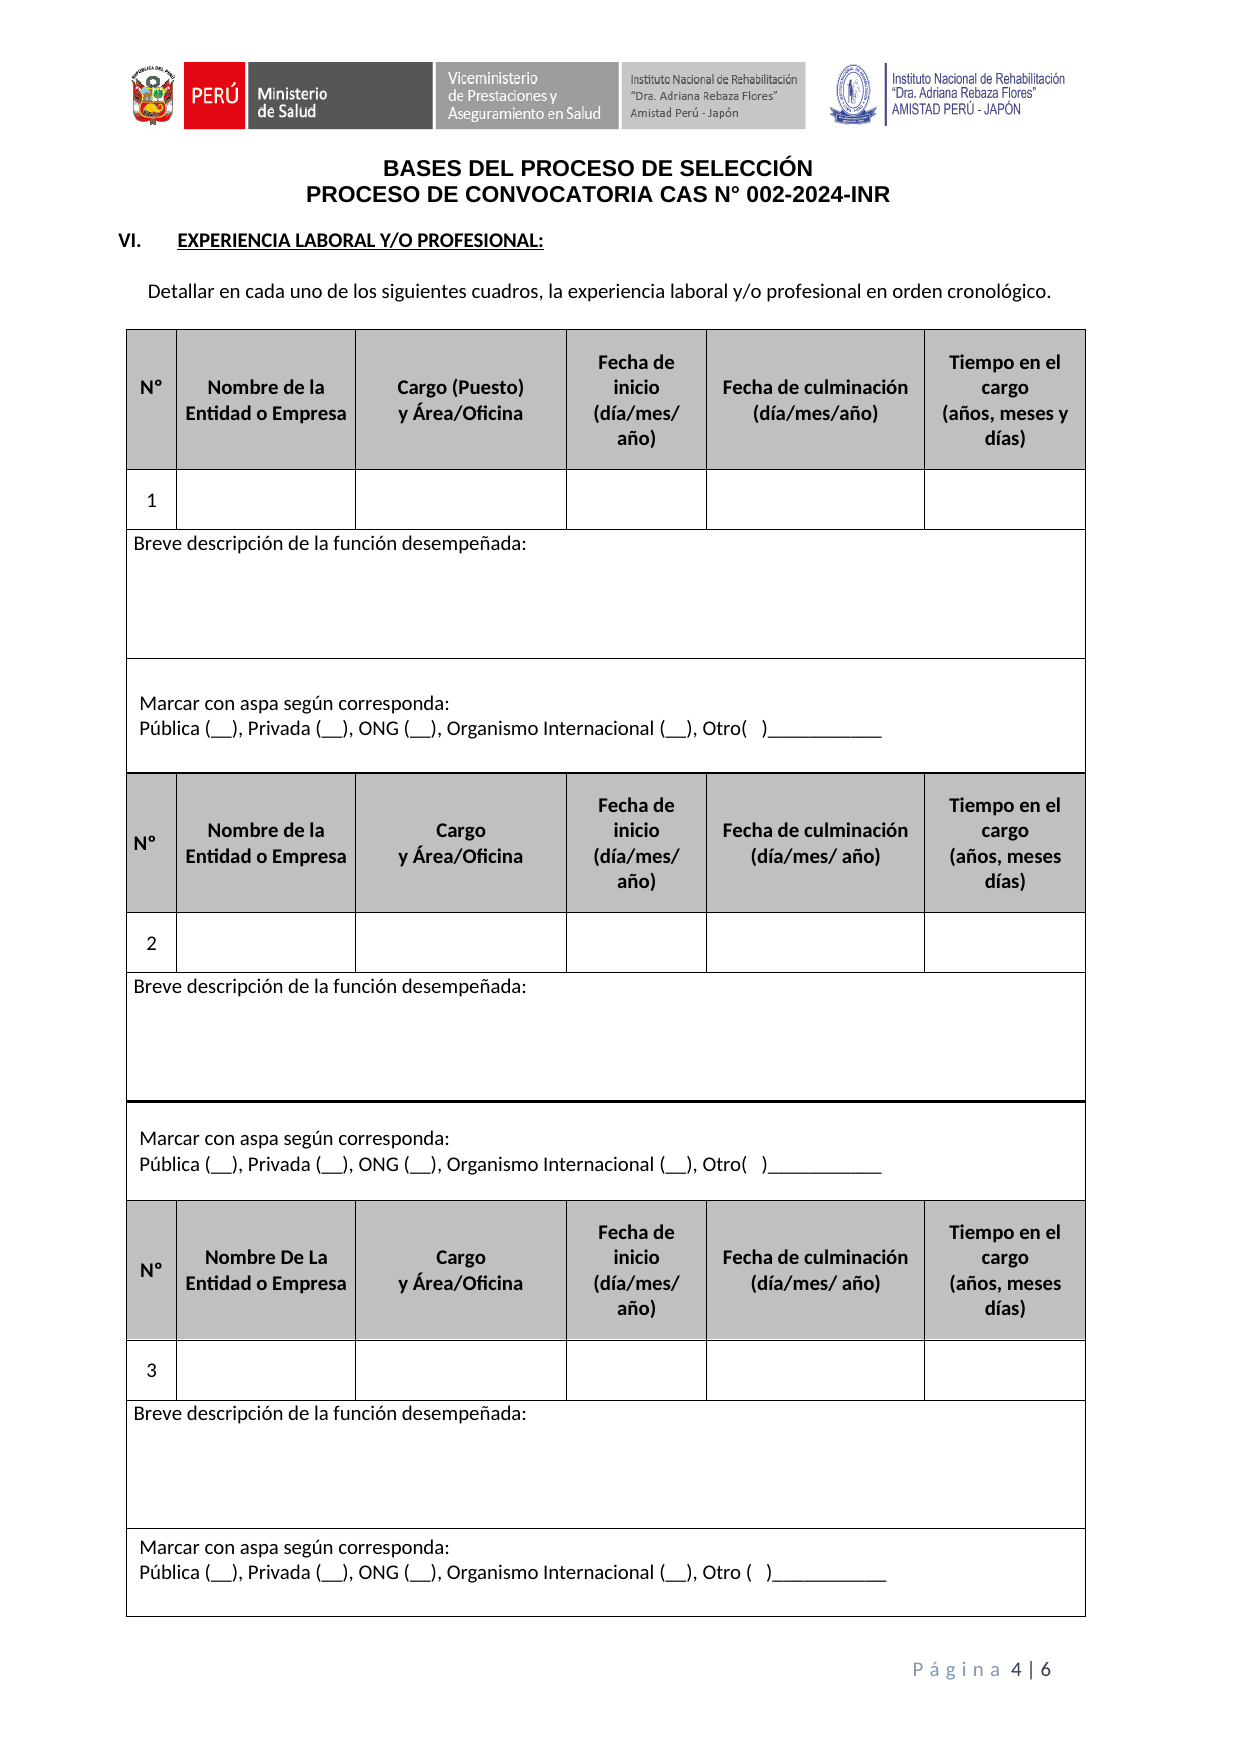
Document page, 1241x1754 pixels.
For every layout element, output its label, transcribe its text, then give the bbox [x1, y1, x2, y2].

picture [826, 59, 1069, 129]
table_cell Nº [127, 774, 176, 912]
table_cell Tiempo en el cargo (años, meses días) [925, 774, 1085, 912]
table_header Cargo (Puesto) y Área/Oficina [356, 330, 566, 469]
table_cell Marcar con aspa según corresponda: Pública (__), Privada (__), ONG (__), Organismo Internacional (__), Otro( )___________ [127, 659, 1085, 772]
table_cell Breve descripción de la función desempeñada: [127, 530, 1085, 657]
table_cell [567, 470, 706, 529]
text Detallar en cada uno de los siguientes cuadros, la experiencia laboral y/o profesional en orden cronológico. [148, 278, 1078, 304]
table_header Tiempo en el cargo (años, meses y días) [925, 330, 1085, 469]
table_cell [177, 470, 355, 529]
table_cell Breve descripción de la función desempeñada: [127, 1401, 1085, 1528]
table_cell Fecha de culminación (día/mes/ año) [707, 774, 924, 912]
table_cell Fecha de inicio (día/mes/ año) [567, 1201, 706, 1339]
table_cell [707, 913, 924, 972]
table_cell [925, 913, 1085, 972]
table_cell [567, 913, 706, 972]
table_cell Breve descripción de la función desempeñada: [127, 973, 1085, 1100]
table_header Fecha de culminación (día/mes/año) [707, 330, 924, 469]
table_cell [925, 1341, 1085, 1399]
list EXPERIENCIA LABORAL Y/O PROFESIONAL: [118, 227, 1078, 253]
table_cell [707, 470, 924, 529]
table_cell [356, 1341, 566, 1399]
table_cell [356, 470, 566, 529]
table_cell Tiempo en el cargo (años, meses días) [925, 1201, 1085, 1339]
table_cell Nombre De La Entidad o Empresa [177, 1201, 355, 1339]
table_cell 2 [127, 913, 176, 972]
table_cell Fecha de inicio (día/mes/ año) [567, 774, 706, 912]
table_cell 1 [127, 470, 176, 529]
table_cell Marcar con aspa según corresponda: Pública (__), Privada (__), ONG (__), Organismo Internacional (__), Otro ( )___________ [127, 1529, 1085, 1616]
table_cell [925, 470, 1085, 529]
picture [118, 59, 808, 134]
table_cell Cargo y Área/Oficina [356, 774, 566, 912]
table_cell [177, 913, 355, 972]
table_cell Nº [127, 1201, 176, 1339]
table_cell 3 [127, 1341, 176, 1399]
table_cell Marcar con aspa según corresponda: Pública (__), Privada (__), ONG (__), Organismo Internacional (__), Otro( )___________ [127, 1103, 1085, 1199]
table_cell [356, 913, 566, 972]
table_header Nº [127, 330, 176, 469]
table_header Fecha de inicio (día/mes/ año) [567, 330, 706, 469]
table_cell Nombre de la Entidad o Empresa [177, 774, 355, 912]
table_cell Cargo y Área/Oficina [356, 1201, 566, 1339]
table_header Nombre de la Entidad o Empresa [177, 330, 355, 469]
table_cell [707, 1341, 924, 1399]
table_cell Fecha de culminación (día/mes/ año) [707, 1201, 924, 1339]
table_cell [567, 1341, 706, 1399]
table_cell [177, 1341, 355, 1399]
